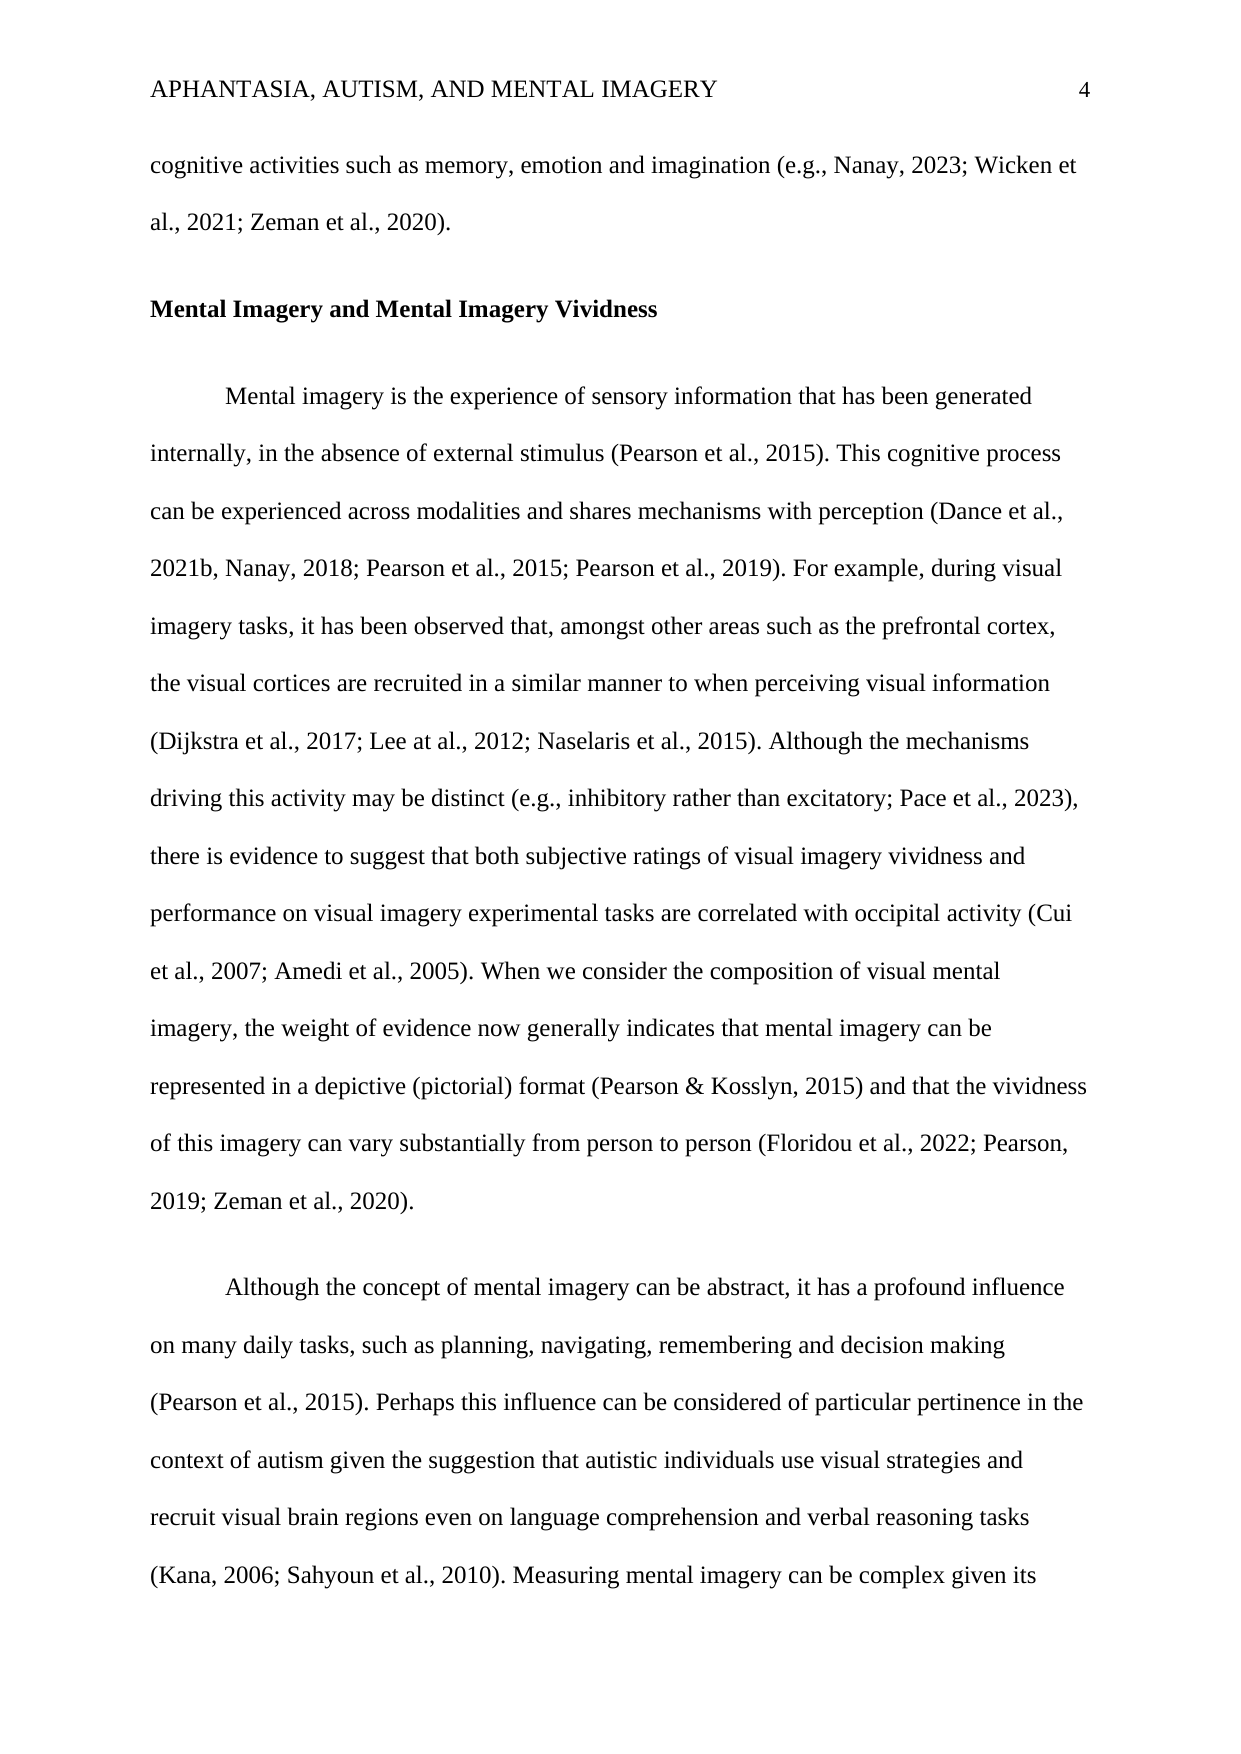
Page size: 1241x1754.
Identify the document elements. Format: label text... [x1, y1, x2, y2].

text Mental imagery is the experience of sensory information that has been generated internally, in the absence of external stimulus (Pearson et al., 2015). This cognitive process can be experienced across modalities and shares mechanisms with perception (Dance et al., 2021b, Nanay, 2018; Pearson et al., 2015; Pearson et al., 2019). For example, during visual imagery tasks, it has been observed that, amongst other areas such as the prefrontal cortex, the visual cortices are recruited in a similar manner to when perceiving visual information (Dijkstra et al., 2017; Lee at al., 2012; Naselaris et al., 2015). Although the mechanisms driving this activity may be distinct (e.g., inhibitory rather than excitatory; Pace et al., 2023), there is evidence to suggest that both subjective ratings of visual imagery vividness and performance on visual imagery experimental tasks are correlated with occipital activity (Cui et al., 2007; Amedi et al., 2005). When we consider the composition of visual mental imagery, the weight of evidence now generally indicates that mental imagery can be represented in a depictive (pictorial) format (Pearson & Kosslyn, 2015) and that the vividness of this imagery can vary substantially from person to person (Floridou et al., 2022; Pearson, 2019; Zeman et al., 2020). [150, 381, 1090, 1214]
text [150, 1272, 1090, 1589]
text Mental Imagery and Mental Imagery Vividness [150, 294, 1090, 323]
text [150, 150, 1090, 236]
